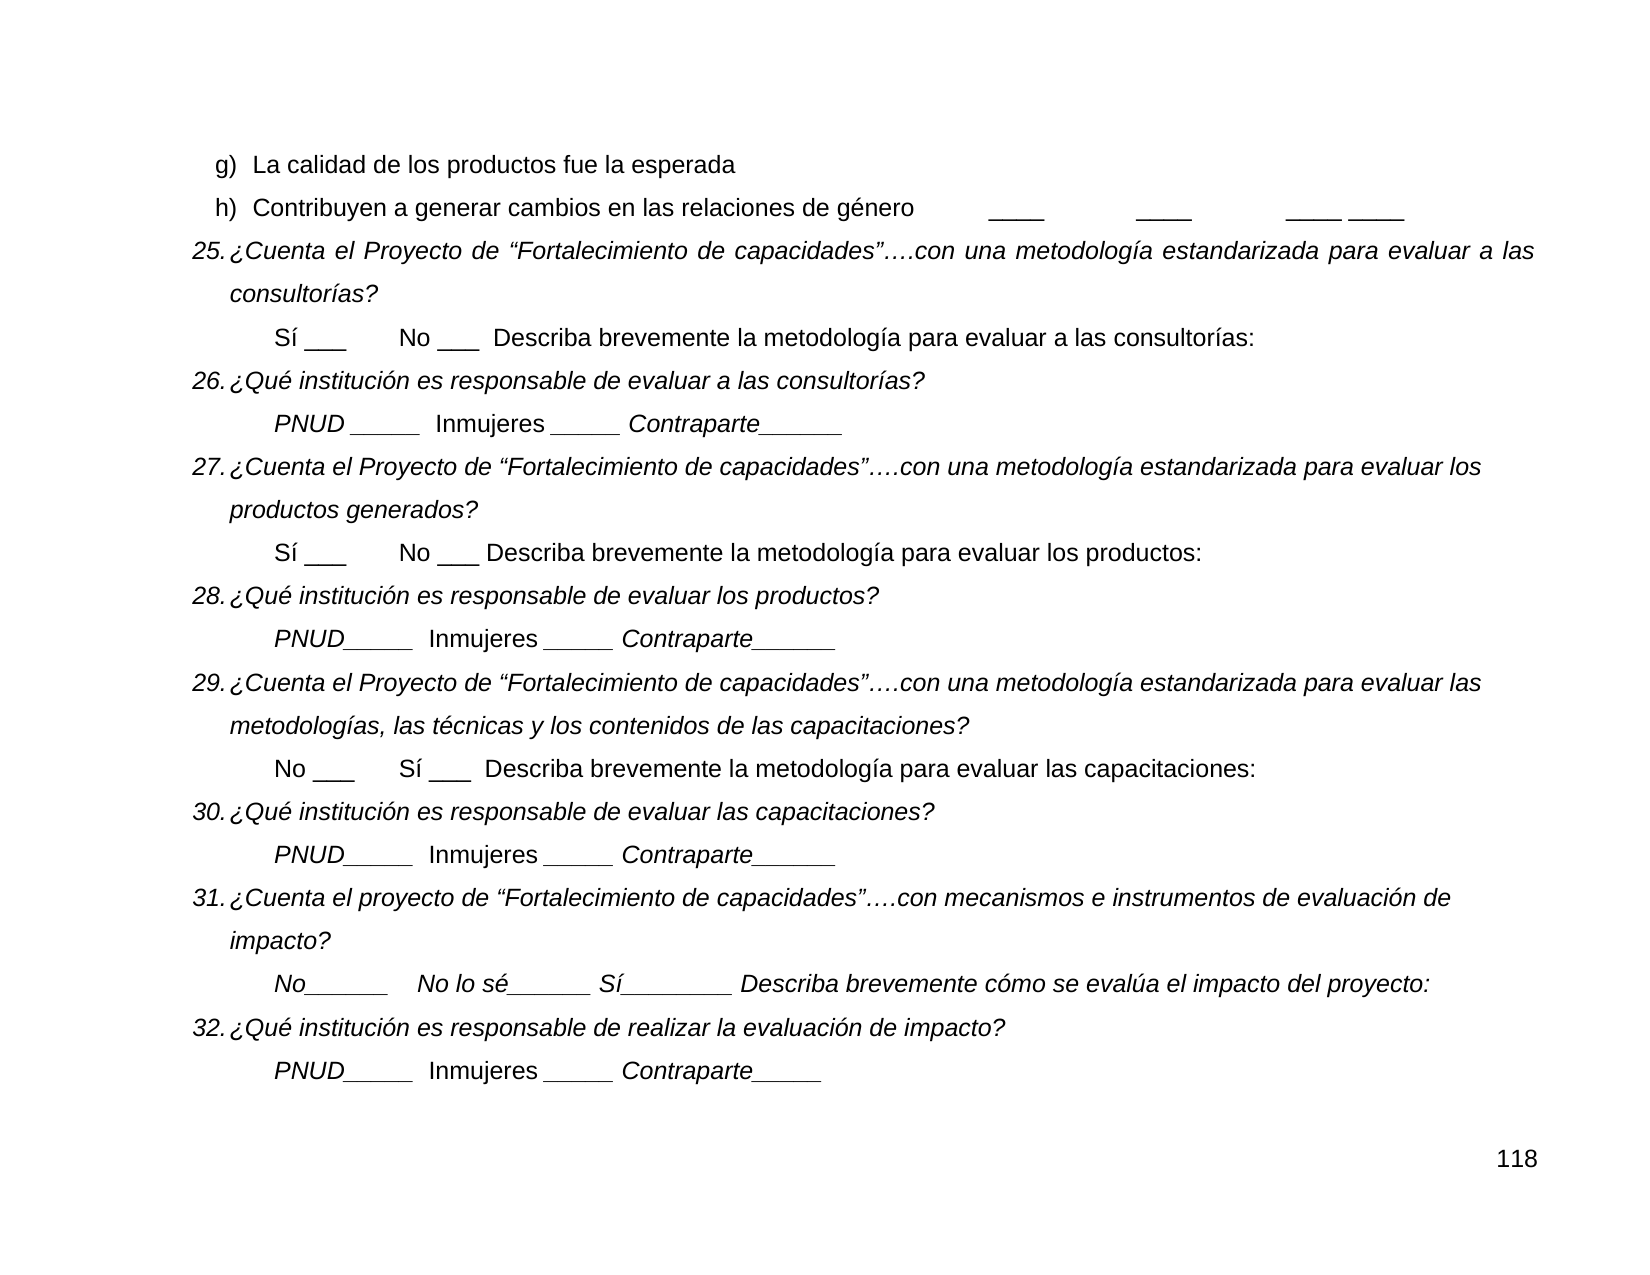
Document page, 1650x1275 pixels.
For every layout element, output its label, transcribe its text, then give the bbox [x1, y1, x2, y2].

list No ___ Sí ___ Describa brevemente la metodología para evaluar las capacitaciones: [274, 754, 1538, 782]
list PNUD_____ Inmujeres _____ Contraparte______ [274, 840, 1538, 869]
list No______ No lo sé______ Sí________ Describa brevemente cómo se evalúa el impacto del proyecto: [274, 969, 1538, 998]
list La calidad de los productos fue la esperada [215, 150, 1538, 179]
list ¿Cuenta el proyecto de “Fortalecimiento de capacidades”….con mecanismos e instrumentos de evaluación de impacto? [192, 883, 1538, 955]
list PNUD_____ Inmujeres _____ Contraparte______ [274, 624, 1538, 653]
list ¿Qué institución es responsable de realizar la evaluación de impacto? [192, 1012, 1538, 1041]
list ¿Qué institución es responsable de evaluar los productos? [192, 581, 1538, 610]
list Sí ___ No ___ Describa brevemente la metodología para evaluar a las consultorías: [252, 322, 1538, 351]
list ¿Qué institución es responsable de evaluar las capacitaciones? [192, 797, 1538, 826]
list PNUD _____ Inmujeres _____ Contraparte______ [274, 409, 1538, 437]
list ¿Qué institución es responsable de evaluar a las consultorías? [192, 366, 1538, 394]
list ¿Cuenta el Proyecto de “Fortalecimiento de capacidades”….con una metodología estandarizada para evaluar a las consultorías? [192, 236, 1538, 308]
list Contribuyen a generar cambios en las relaciones de género ____ ____ ____ ____ [215, 193, 1538, 222]
list Sí ___ No ___ Describa brevemente la metodología para evaluar los productos: [252, 538, 1538, 567]
list ¿Cuenta el Proyecto de “Fortalecimiento de capacidades”….con una metodología estandarizada para evaluar las metodologías, las técnicas y los contenidos de las capacitaciones? [192, 667, 1538, 739]
list ¿Cuenta el Proyecto de “Fortalecimiento de capacidades”….con una metodología estandarizada para evaluar los productos generados? [192, 452, 1538, 524]
list PNUD_____ Inmujeres _____ Contraparte_____ [274, 1056, 1538, 1084]
